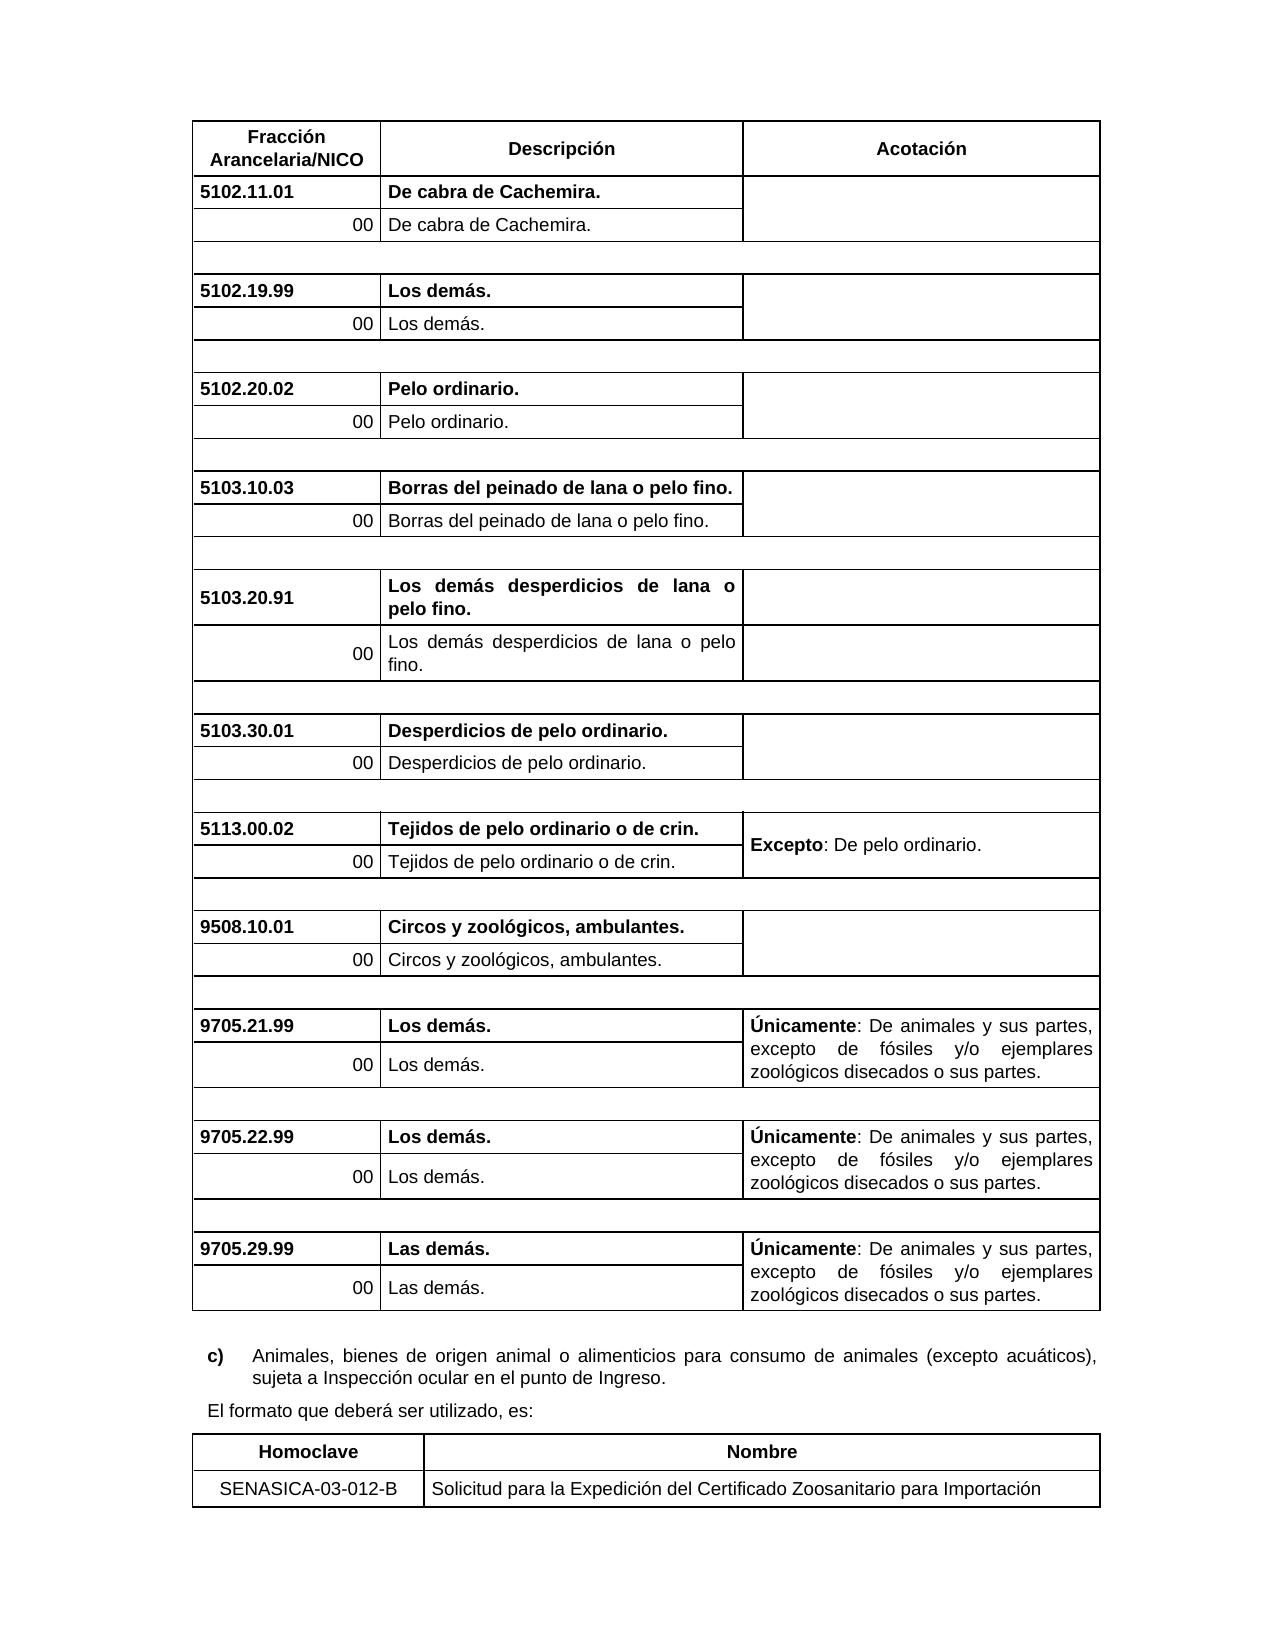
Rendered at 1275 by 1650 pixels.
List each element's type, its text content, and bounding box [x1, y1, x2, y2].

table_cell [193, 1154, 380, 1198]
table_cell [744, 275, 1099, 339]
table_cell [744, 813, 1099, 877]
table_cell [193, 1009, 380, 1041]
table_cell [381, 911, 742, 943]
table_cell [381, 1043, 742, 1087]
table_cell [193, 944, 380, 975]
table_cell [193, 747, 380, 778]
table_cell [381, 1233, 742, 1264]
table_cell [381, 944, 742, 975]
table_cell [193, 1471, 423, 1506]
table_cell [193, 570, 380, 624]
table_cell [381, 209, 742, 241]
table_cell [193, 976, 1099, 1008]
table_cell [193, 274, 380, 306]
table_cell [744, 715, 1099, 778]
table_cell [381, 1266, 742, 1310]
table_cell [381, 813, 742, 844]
text El formato que deberá ser utilizado, es: [177, 1400, 1098, 1422]
text c) Animales, bienes de origen animal o alimenticios para consumo de animales (excepto acuáticos), sujeta a Inspección ocular en el punto de Ingreso. [207, 1344, 1098, 1389]
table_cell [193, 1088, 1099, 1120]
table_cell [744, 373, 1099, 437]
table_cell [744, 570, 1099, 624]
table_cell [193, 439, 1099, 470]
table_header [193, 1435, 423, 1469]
table_header Fracción Arancelaria/NICO [193, 122, 380, 175]
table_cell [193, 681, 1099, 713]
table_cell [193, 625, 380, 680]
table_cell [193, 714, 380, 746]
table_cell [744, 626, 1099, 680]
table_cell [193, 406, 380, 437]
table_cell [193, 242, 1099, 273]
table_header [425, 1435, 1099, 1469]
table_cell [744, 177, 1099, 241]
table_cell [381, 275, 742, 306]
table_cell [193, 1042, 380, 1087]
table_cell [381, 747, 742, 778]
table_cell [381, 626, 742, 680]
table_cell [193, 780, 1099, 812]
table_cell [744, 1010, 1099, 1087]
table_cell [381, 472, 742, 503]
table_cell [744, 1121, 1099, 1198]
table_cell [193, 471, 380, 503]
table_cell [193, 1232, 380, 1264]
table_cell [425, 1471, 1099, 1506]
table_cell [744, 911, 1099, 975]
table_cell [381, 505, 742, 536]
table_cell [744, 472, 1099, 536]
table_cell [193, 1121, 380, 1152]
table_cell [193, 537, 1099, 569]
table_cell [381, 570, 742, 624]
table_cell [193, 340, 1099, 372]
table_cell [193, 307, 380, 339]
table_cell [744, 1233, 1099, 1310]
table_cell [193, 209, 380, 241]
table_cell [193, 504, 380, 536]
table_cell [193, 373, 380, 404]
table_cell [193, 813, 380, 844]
table_header Descripción [381, 122, 742, 175]
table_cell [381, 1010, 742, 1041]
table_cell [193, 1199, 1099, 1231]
table_header Acotación [744, 122, 1099, 175]
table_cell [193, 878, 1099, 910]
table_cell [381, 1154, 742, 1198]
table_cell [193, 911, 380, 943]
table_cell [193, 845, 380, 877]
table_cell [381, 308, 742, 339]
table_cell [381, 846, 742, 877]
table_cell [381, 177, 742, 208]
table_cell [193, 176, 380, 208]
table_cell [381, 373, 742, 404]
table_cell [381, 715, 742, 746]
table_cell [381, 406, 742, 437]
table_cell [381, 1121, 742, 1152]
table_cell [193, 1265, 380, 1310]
